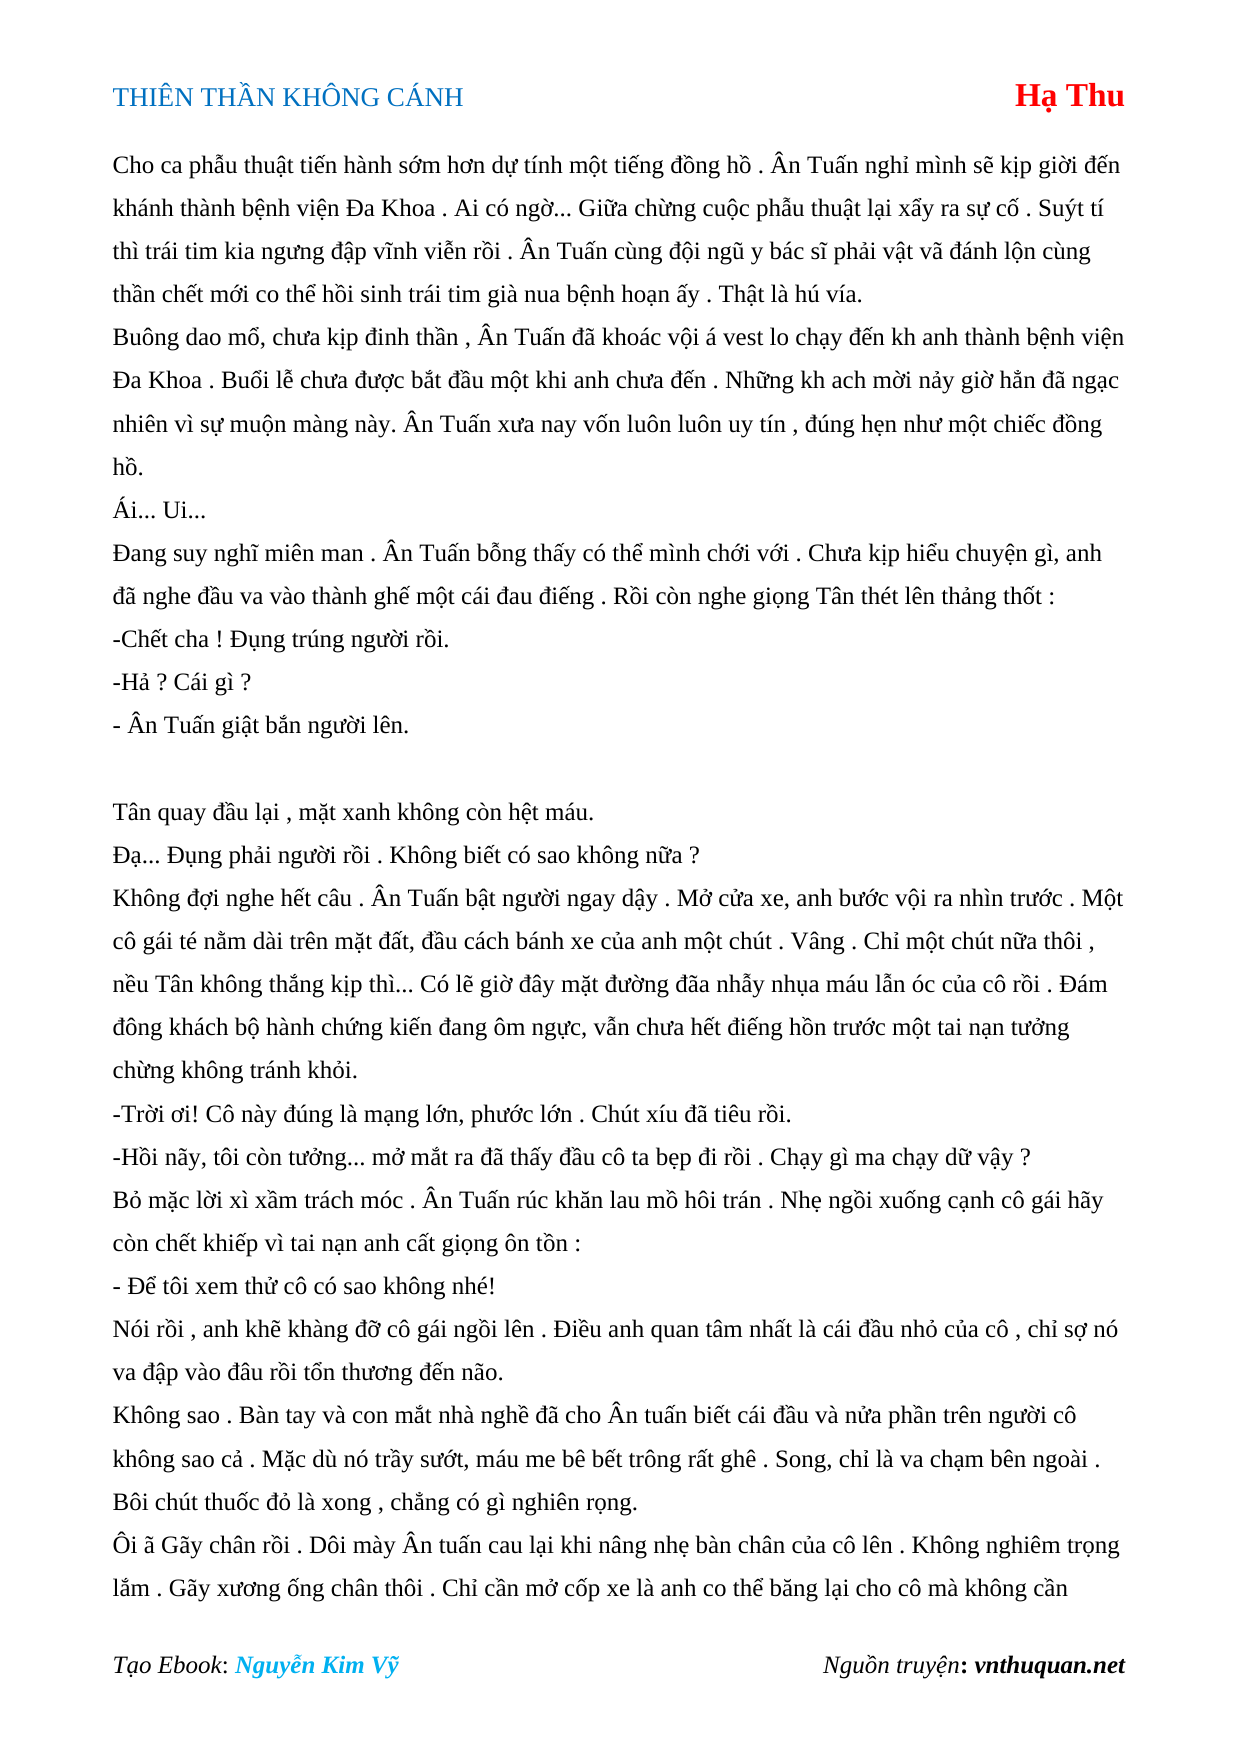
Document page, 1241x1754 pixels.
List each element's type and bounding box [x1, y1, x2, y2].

text [112, 150, 1128, 1602]
